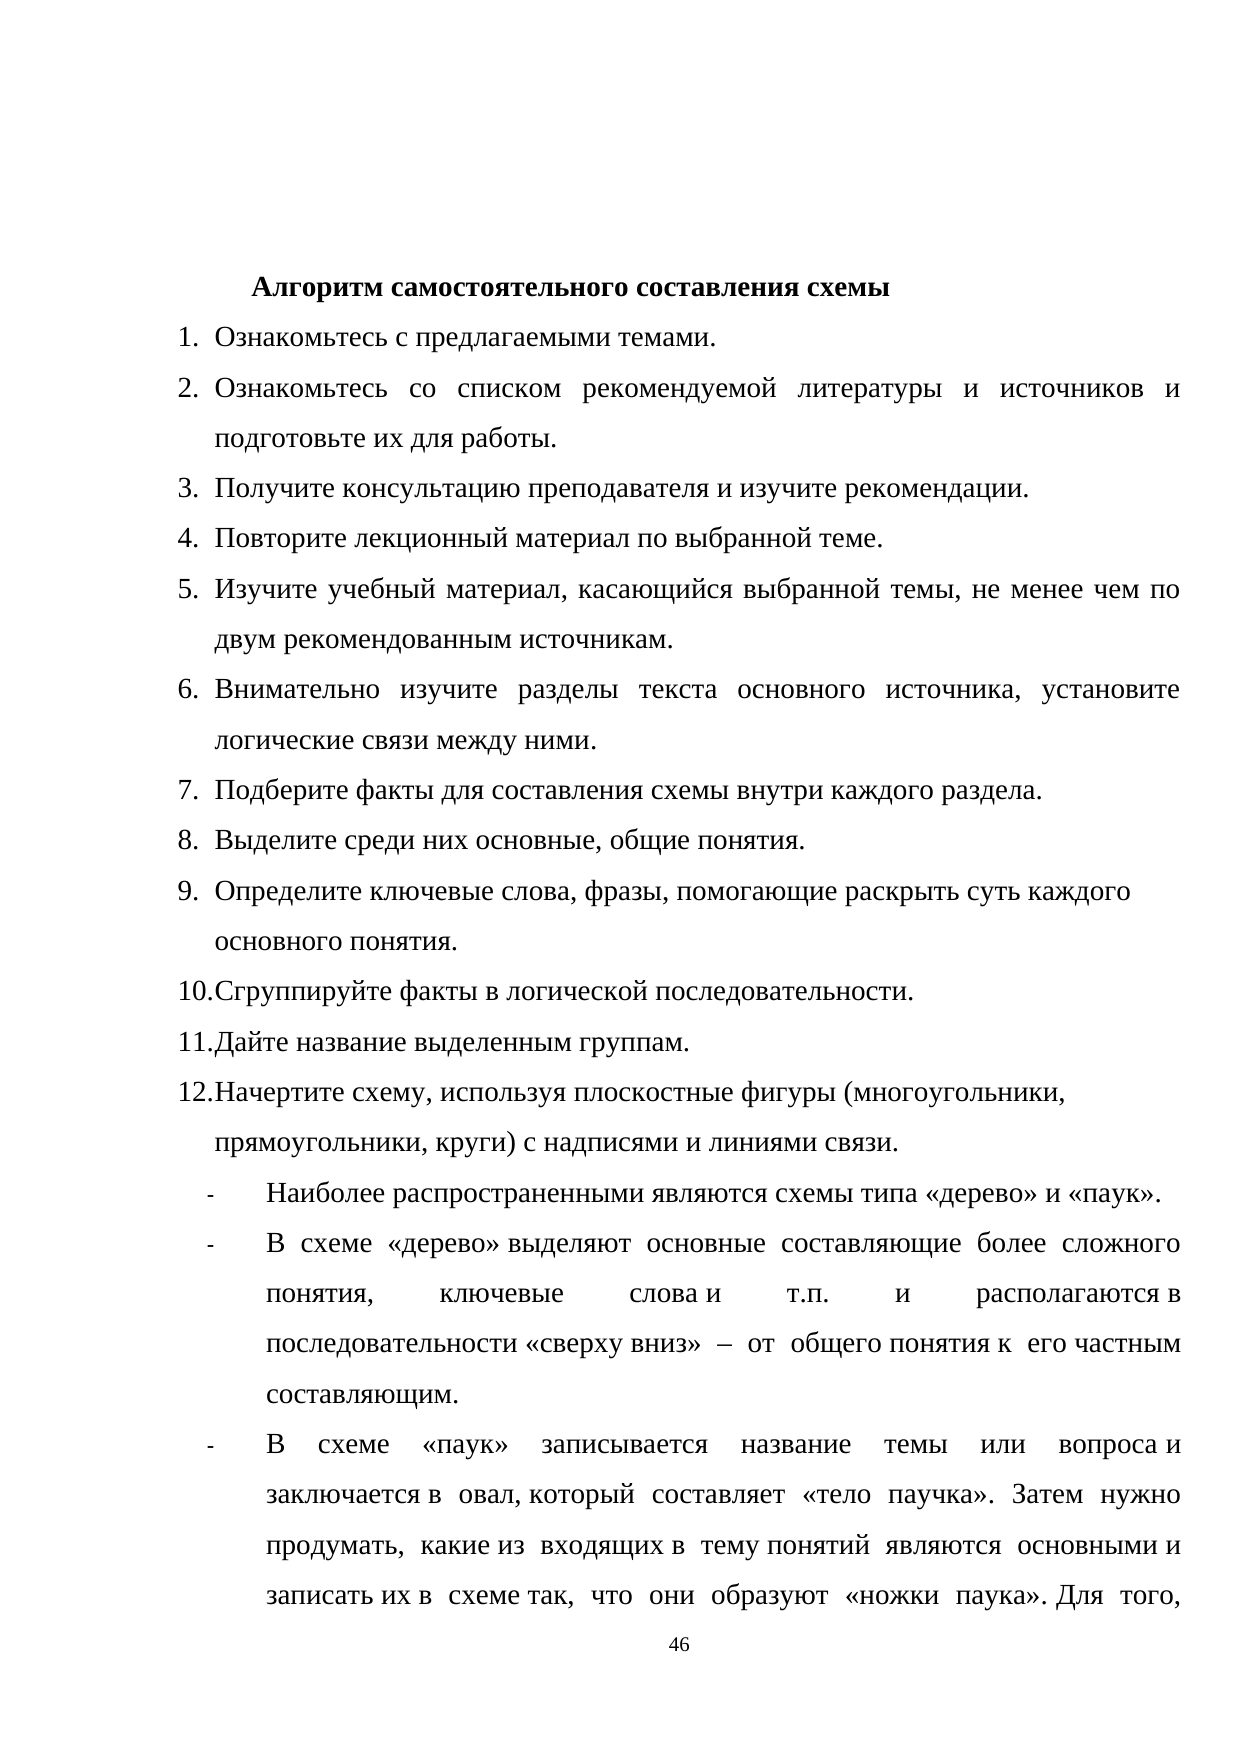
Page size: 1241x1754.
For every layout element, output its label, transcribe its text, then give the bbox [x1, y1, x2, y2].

text Алгоритм самостоятельного составления схемы [177, 269, 1181, 303]
list Дайте название выделенным группам. [177, 1024, 1181, 1057]
list Подберите факты для составления схемы внутри каждого раздела. [177, 772, 1181, 806]
list Выделите среди них основные, общие понятия. [177, 822, 1181, 856]
list Определите ключевые слова, фразы, помогающие раскрыть суть каждого основного понятия. [177, 873, 1181, 957]
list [207, 1426, 1181, 1611]
list Повторите лекционный материал по выбранной теме. [177, 521, 1181, 554]
list Ознакомьтесь со списком рекомендуемой литературы и источников и подготовьте их для работы. [177, 370, 1181, 453]
list Внимательно изучите разделы текста основного источника, установите логические связи между ними. [177, 672, 1181, 755]
list Наиболее распространенными являются схемы типа «дерево» и «паук». [207, 1175, 1181, 1208]
list Изучите учебный материал, касающийся выбранной темы, не менее чем по двум рекомендованным источникам. [177, 571, 1181, 655]
list Ознакомьтесь с предлагаемыми темами. [177, 319, 1181, 353]
list Начертите схему, используя плоскостные фигуры (многоугольники, прямоугольники, круги) с надписями и линиями связи. [177, 1074, 1181, 1158]
list В схеме «дерево» выделяют основные составляющие более сложного понятия, ключевые слова и т.п. и располагаются в последовательности «сверху вниз» – от общего понятия к его частным составляющим. [207, 1225, 1181, 1409]
list Сгруппируйте факты в логической последовательности. [177, 973, 1181, 1007]
list Получите консультацию преподавателя и изучите рекомендации. [177, 470, 1181, 504]
